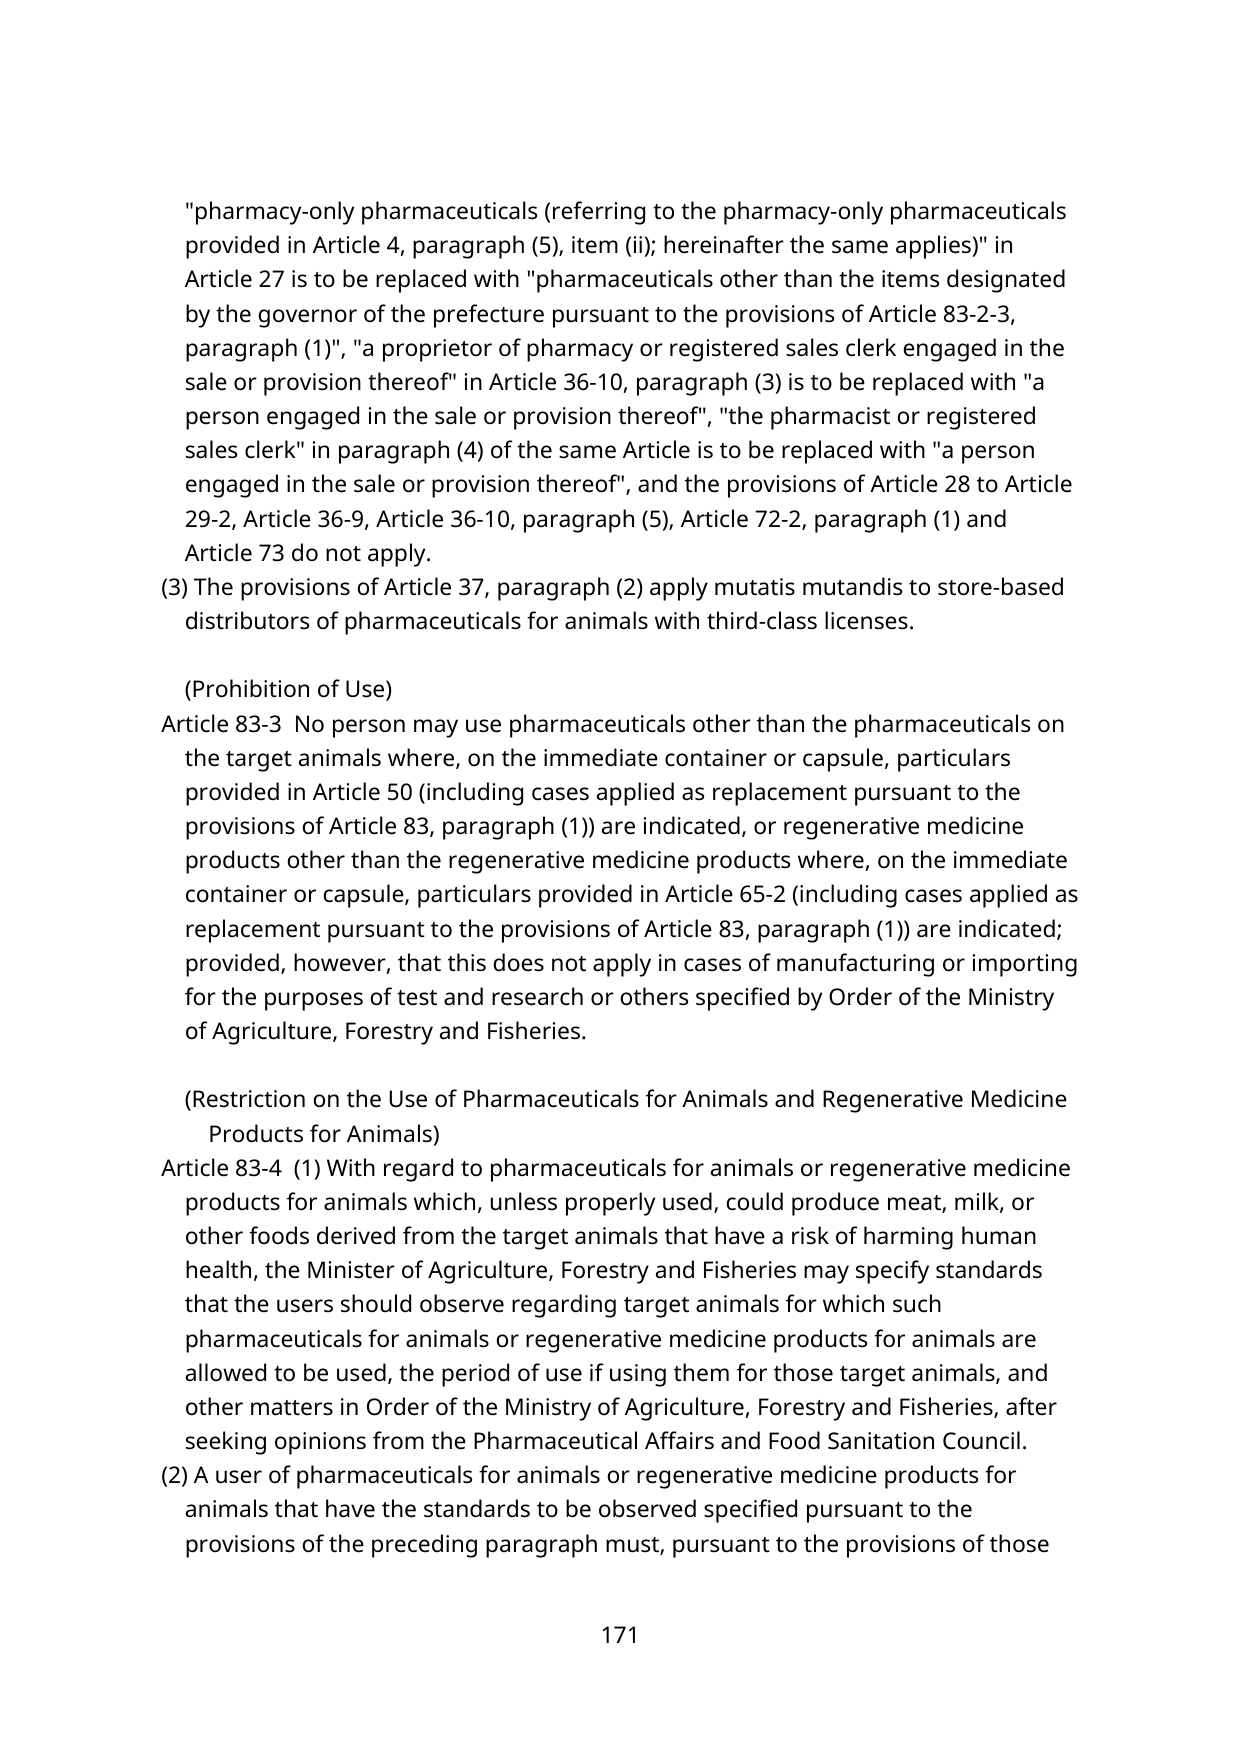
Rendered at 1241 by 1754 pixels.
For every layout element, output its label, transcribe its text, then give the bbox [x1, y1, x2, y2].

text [161, 194, 1079, 569]
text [161, 1458, 1079, 1560]
text Article 83-3 No person may use pharmaceuticals other than the pharmaceuticals on the target animals where, on the immediate container or capsule, particulars provided in Article 50 (including cases applied as replacement pursuant to the provisions of Article 83, paragraph (1)) are indicated, or regenerative medicine products other than the regenerative medicine products where, on the immediate container or capsule, particulars provided in Article 65-2 (including cases applied as replacement pursuant to the provisions of Article 83, paragraph (1)) are indicated; provided, however, that this does not apply in cases of manufacturing or importing for the purposes of test and research or others specified by Order of the Ministry of Agriculture, Forestry and Fisheries. [161, 706, 1079, 1048]
text (Restriction on the Use of Pharmaceuticals for Animals and Regenerative Medicine Products for Animals) [184, 1082, 1079, 1150]
text (3) The provisions of Article 37, paragraph (2) apply mutatis mutandis to store-based distributors of pharmaceuticals for animals with third-class licenses. [161, 569, 1079, 638]
text (Prohibition of Use) [184, 672, 1079, 706]
text Article 83-4 (1) With regard to pharmaceuticals for animals or regenerative medicine products for animals which, unless properly used, could produce meat, milk, or other foods derived from the target animals that have a risk of harming human health, the Minister of Agriculture, Forestry and Fisheries may specify standards that the users should observe regarding target animals for which such pharmaceuticals for animals or regenerative medicine products for animals are allowed to be used, the period of use if using them for those target animals, and other matters in Order of the Ministry of Agriculture, Forestry and Fisheries, after seeking opinions from the Pharmaceutical Affairs and Food Sanitation Council. [161, 1150, 1079, 1458]
